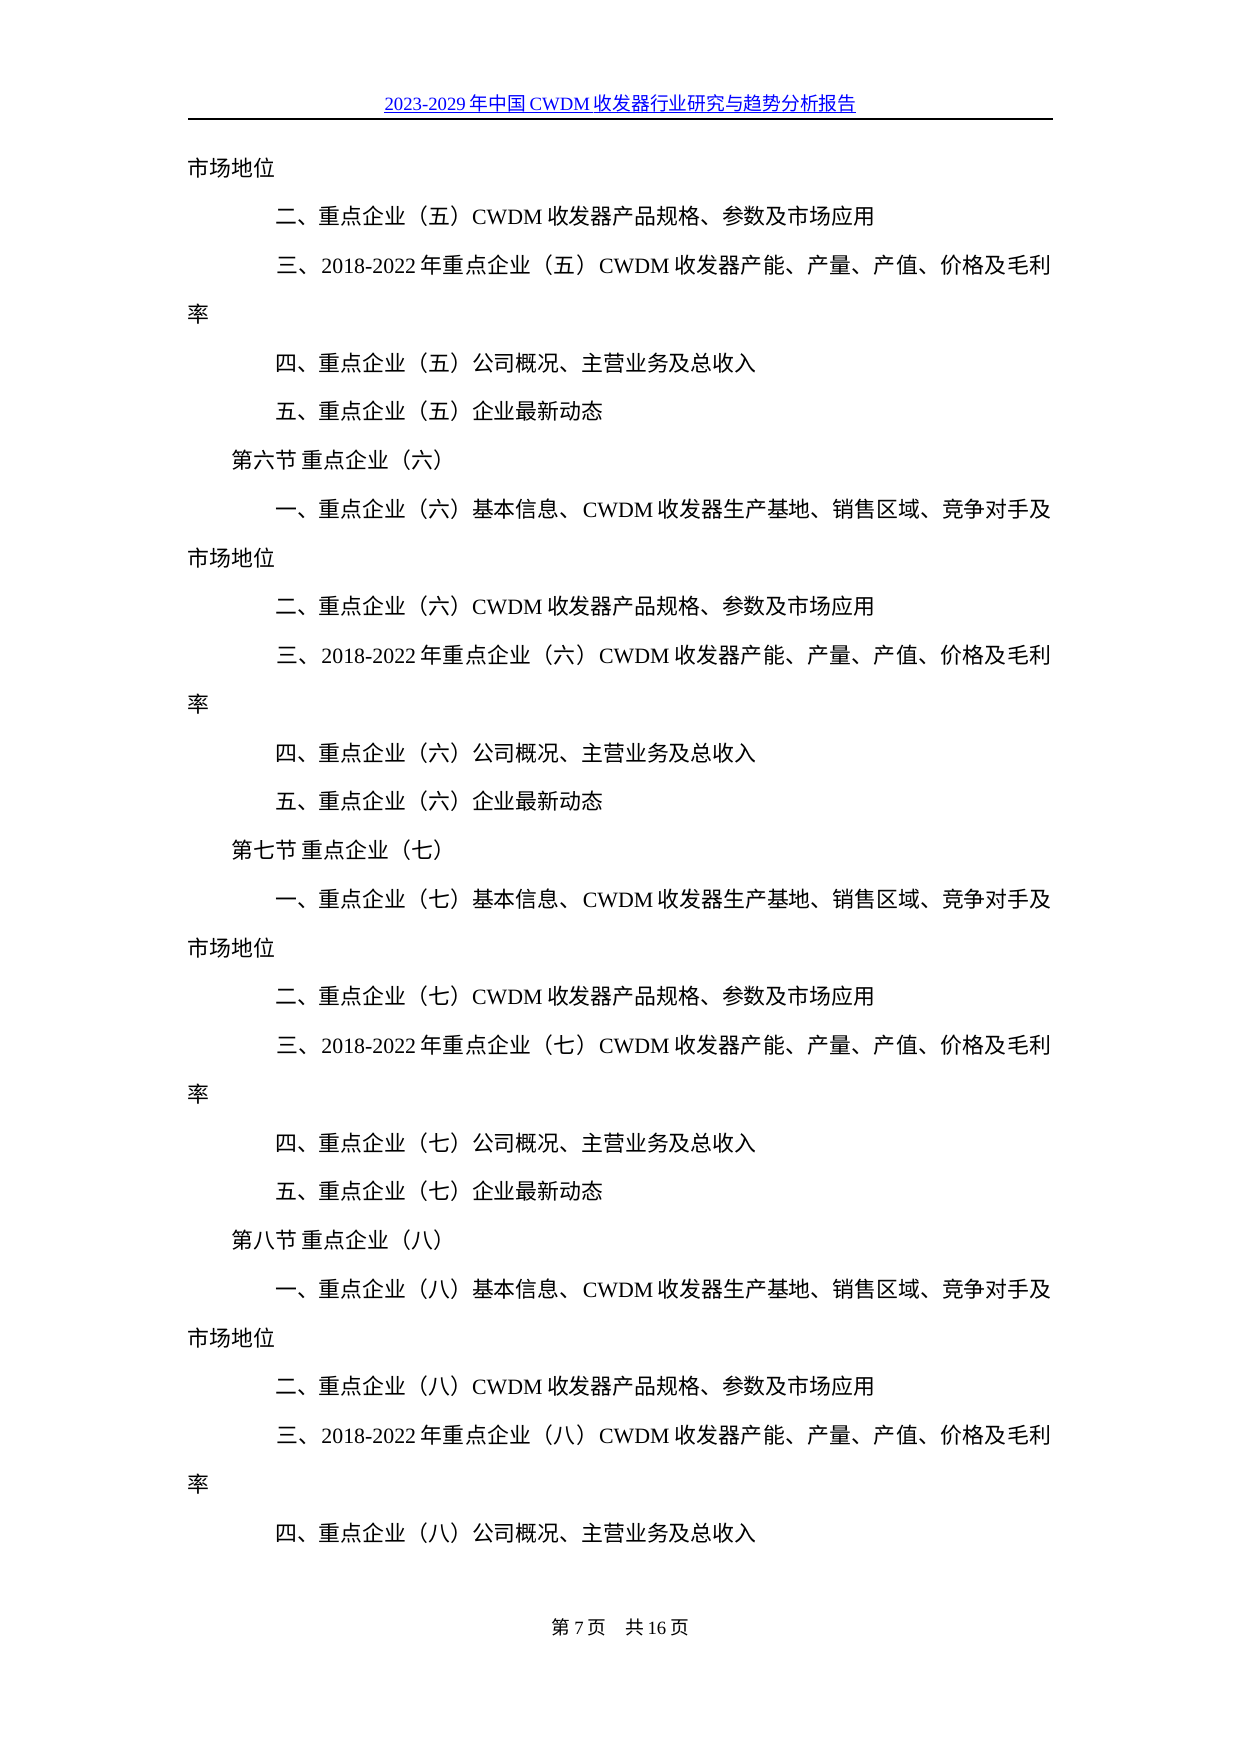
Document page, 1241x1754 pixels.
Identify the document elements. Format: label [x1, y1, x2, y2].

text [187, 150, 1053, 1548]
